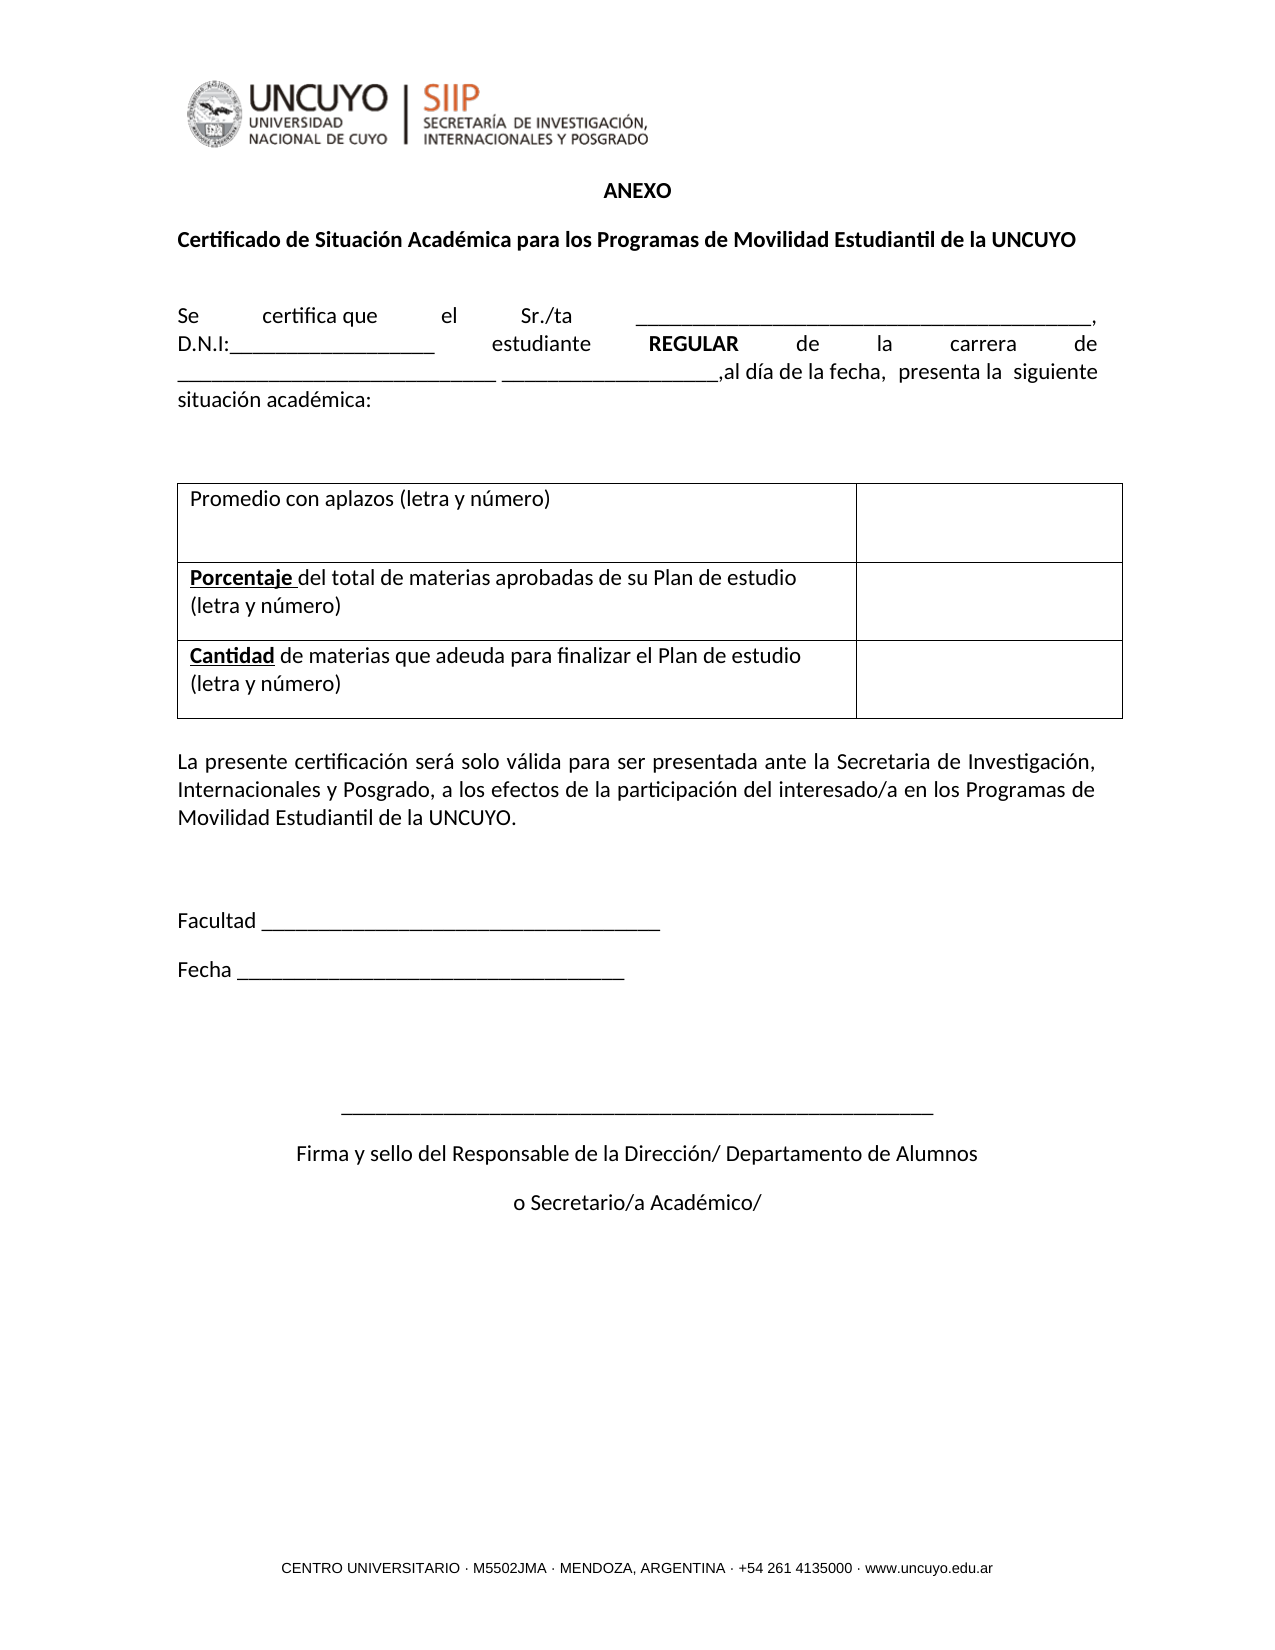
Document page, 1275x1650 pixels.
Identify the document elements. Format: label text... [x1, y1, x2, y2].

table_cell [857, 563, 1122, 640]
table_cell Cantidad de materias que adeuda para finalizar el Plan de estudio (letra y número) [178, 641, 856, 718]
table_cell [857, 641, 1122, 718]
table_cell Porcentaje del total de materias aprobadas de su Plan de estudio (letra y número) [178, 563, 856, 640]
table_header [857, 484, 1122, 562]
text Firma y sello del Responsable de la Dirección/ Departamento de Alumnos [177, 1139, 1098, 1167]
text ANEXO [177, 177, 1098, 205]
text Fecha __________________________________ [177, 955, 1098, 983]
text Certificado de Situación Académica para los Programas de Movilidad Estudiantil de la UNCUYO [177, 226, 1098, 253]
table_header Promedio con aplazos (letra y número) [178, 484, 856, 562]
text Facultad ___________________________________ [177, 906, 1098, 934]
text La presente certificación será solo válida para ser presentada ante la Secretaria de Investigación, Internacionales y Posgrado, a los efectos de la participación del interesado/a en los Programas de Movilidad Estudiantil de la UNCUYO. [177, 747, 1098, 832]
text Se certifica que el Sr./ta ________________________________________, D.N.I:__________________ estudiante REGULAR de la carrera de ____________________________ ___________________,al día de la fecha, presenta la siguiente situación académica: [177, 301, 1098, 413]
text o Secretario/a Académico/ [177, 1188, 1098, 1216]
text ____________________________________________________ [177, 1090, 1098, 1118]
